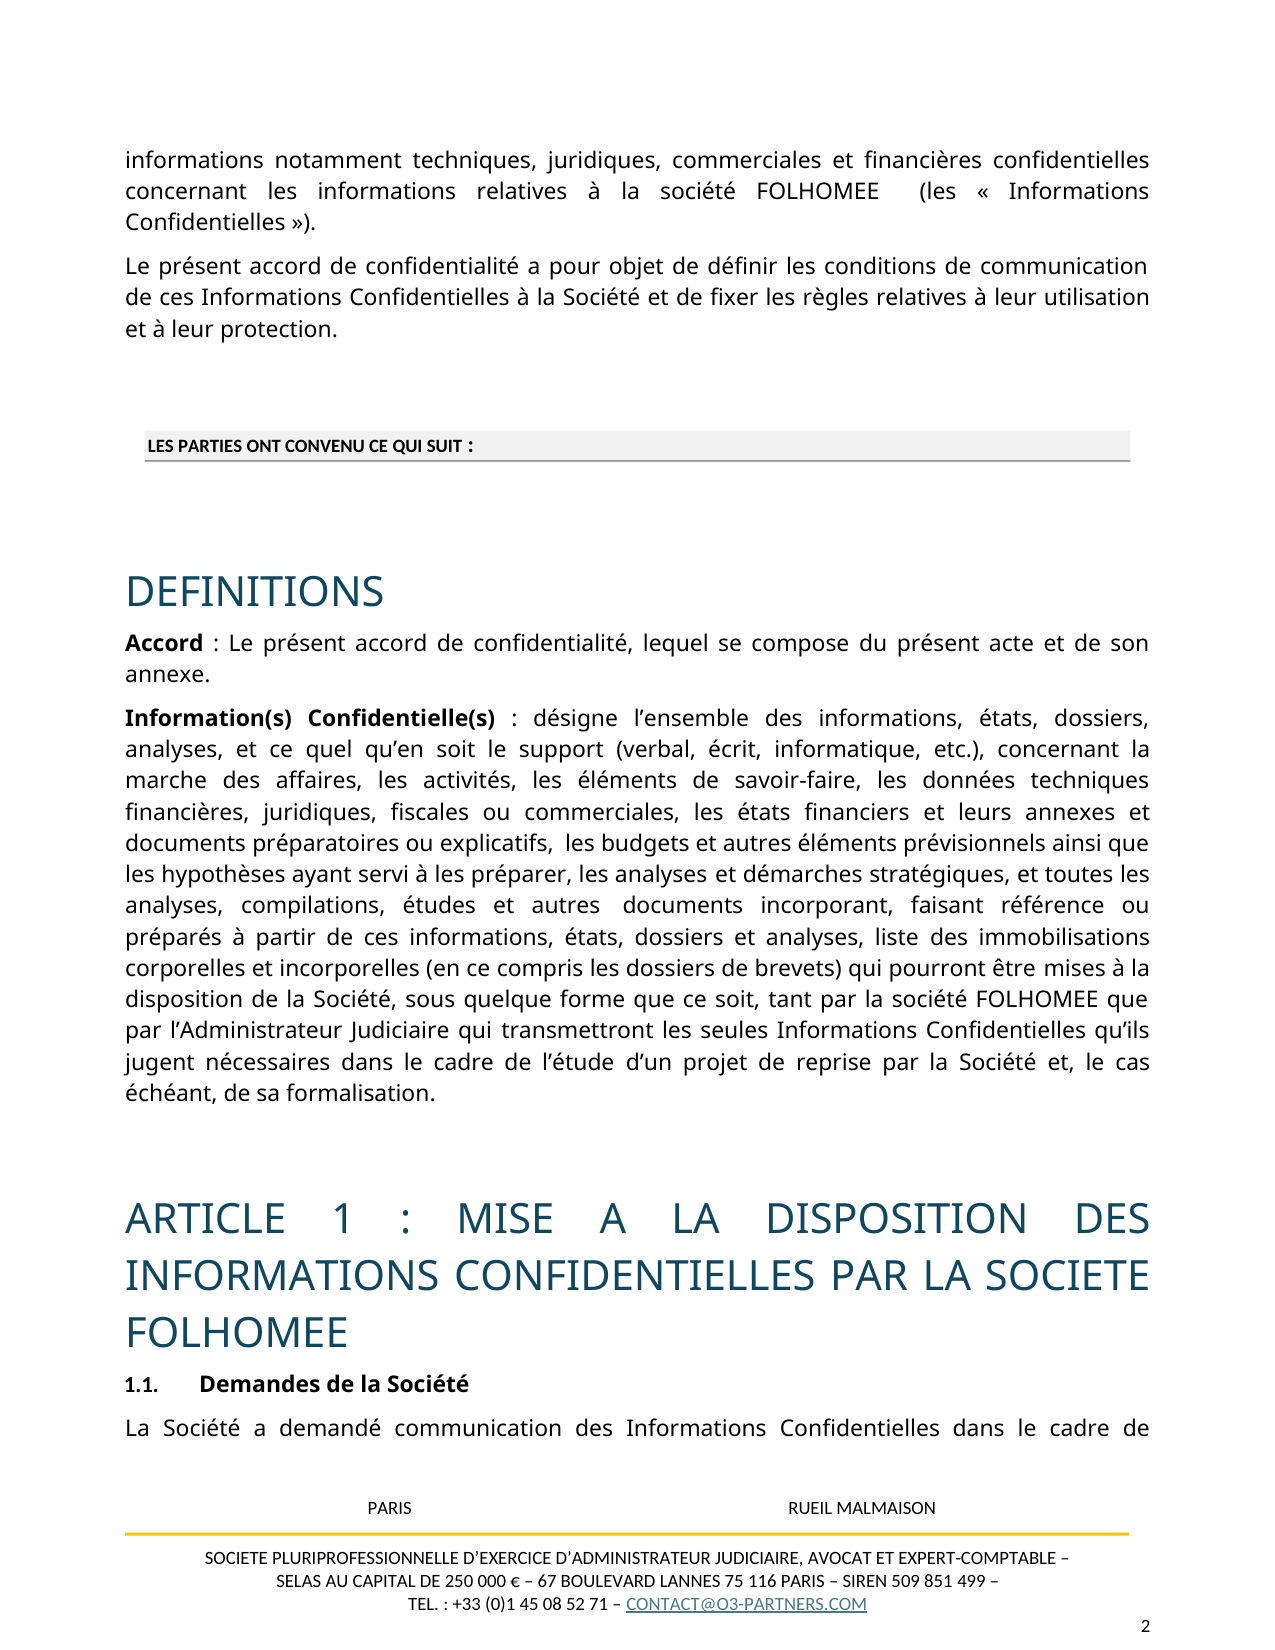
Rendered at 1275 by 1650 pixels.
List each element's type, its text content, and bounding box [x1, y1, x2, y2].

text Accord : Le présent accord de confidentialité, lequel se compose du présent acte et de son annexe. [125, 627, 1150, 689]
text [125, 144, 1150, 237]
list Demandes de la Société [124, 1368, 1150, 1399]
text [125, 1412, 1150, 1443]
text Information(s) Confidentielle(s) : désigne l’ensemble des informations, états, dossiers, analyses, et ce quel qu’en soit le support (verbal, écrit, informatique, etc.), concernant la marche des affaires, les activités, les éléments de savoir-faire, les données techniques financières, juridiques, fiscales ou commerciales, les états financiers et leurs annexes et documents préparatoires ou explicatifs, les budgets et autres éléments prévisionnels ainsi que les hypothèses ayant servi à les préparer, les analyses et démarches stratégiques, et toutes les analyses, compilations, études et autres documents incorporant, faisant référence ou préparés à partir de ces informations, états, dossiers et analyses, liste des immobilisations corporelles et incorporelles (en ce compris les dossiers de brevets) qui pourront être mises à la disposition de la Société, sous quelque forme que ce soit, tant par la société FOLHOMEE que par l’Administrateur Judiciaire qui transmettront les seules Informations Confidentielles qu’ils jugent nécessaires dans le cadre de l’étude d’un projet de reprise par la Société et, le cas échéant, de sa formalisation. [125, 702, 1150, 1108]
subtitle ARTICLE 1 : MISE A LA DISPOSITION DES INFORMATIONS CONFIDENTIELLES PAR LA SOCIETE FOLHOMEE [125, 1189, 1150, 1359]
subtitle DEFINITIONS [125, 562, 1150, 618]
text Le présent accord de confidentialité a pour objet de définir les conditions de communication de ces Informations Confidentielles à la Société et de fixer les règles relatives à leur utilisation et à leur protection. [125, 250, 1150, 344]
